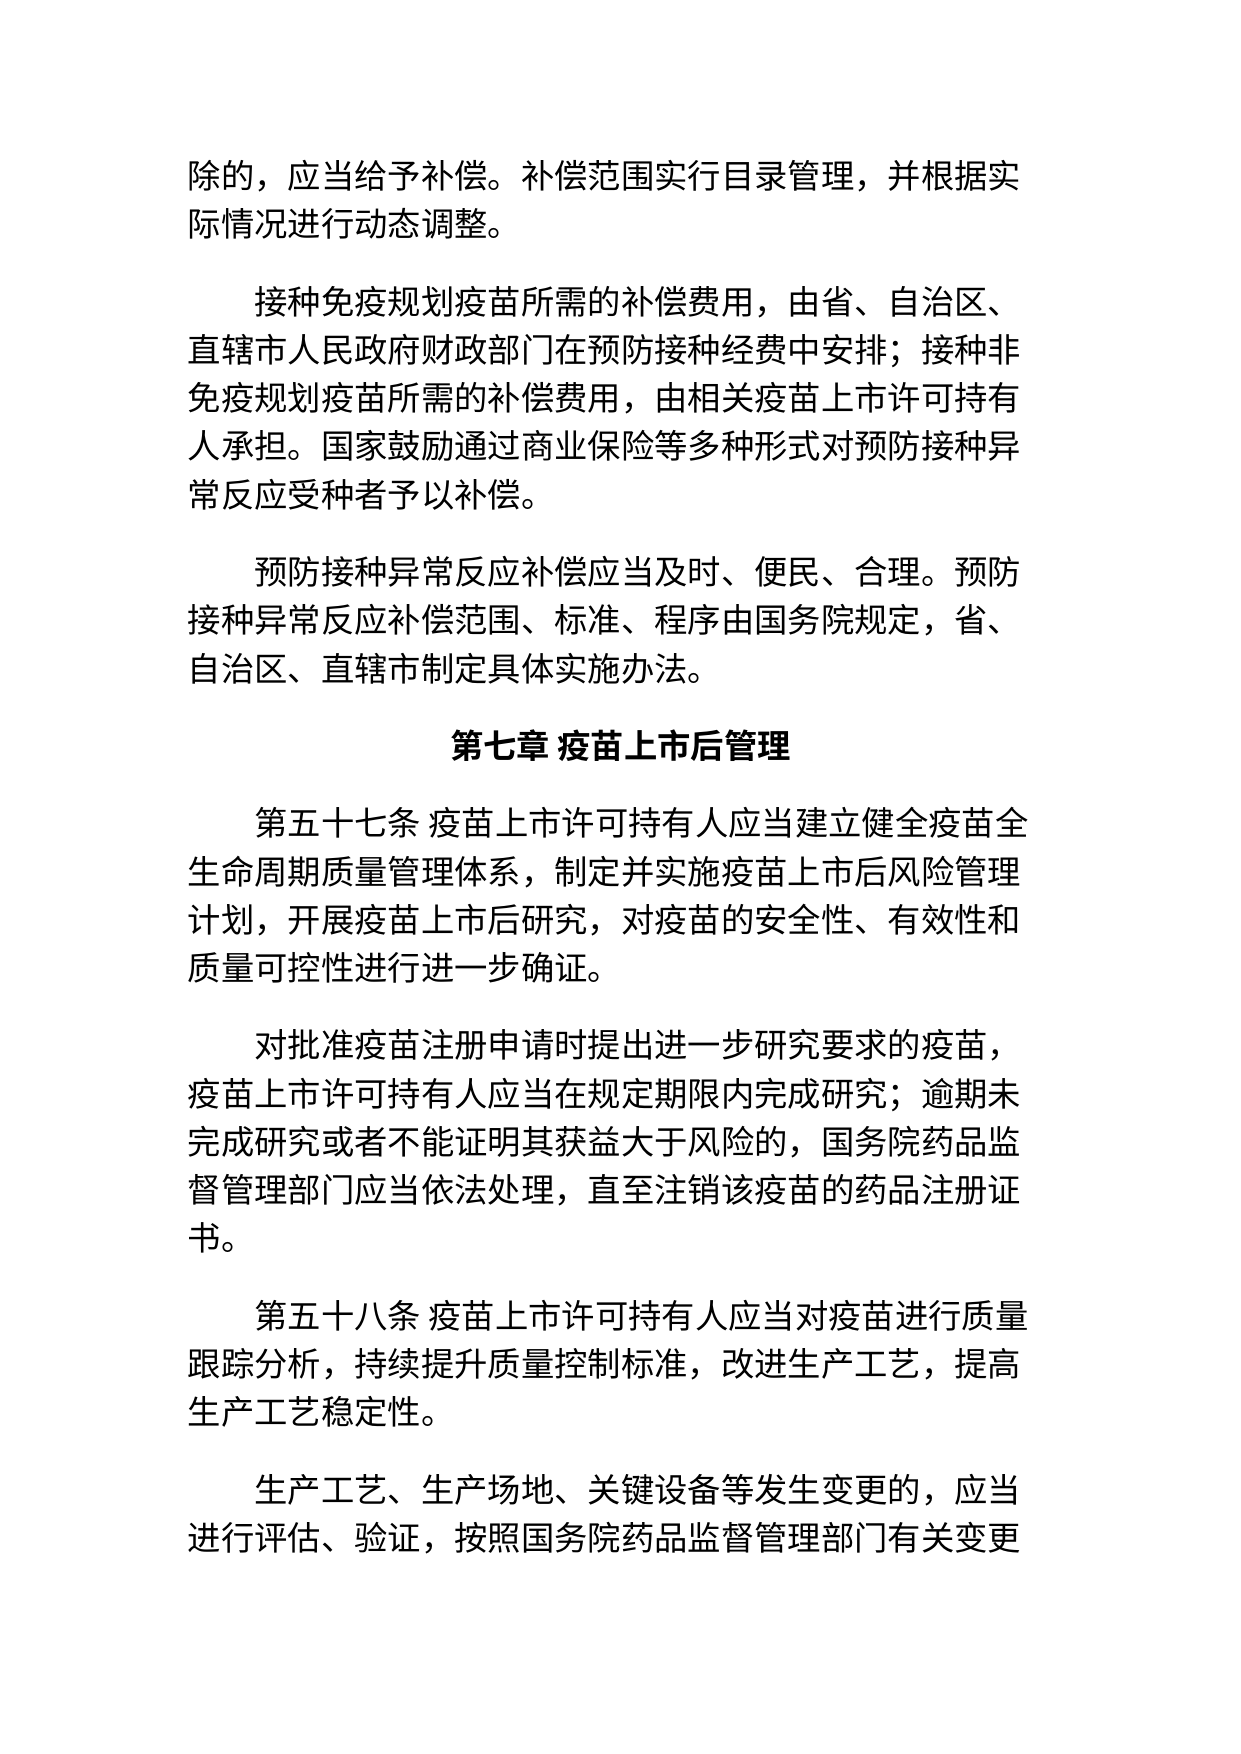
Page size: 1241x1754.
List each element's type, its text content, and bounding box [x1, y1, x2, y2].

text 接种免疫规划疫苗所需的补偿费用，由省、自治区、直辖市人民政府财政部门在预防接种经费中安排；接种非免疫规划疫苗所需的补偿费用，由相关疫苗上市许可持有人承担。国家鼓励通过商业保险等多种形式对预防接种异常反应受种者予以补偿。 [187, 276, 1053, 517]
text 对批准疫苗注册申请时提出进一步研究要求的疫苗，疫苗上市许可持有人应当在规定期限内完成研究；逾期未完成研究或者不能证明其获益大于风险的，国务院药品监督管理部门应当依法处理，直至注销该疫苗的药品注册证书。 [187, 1019, 1053, 1260]
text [187, 1463, 1053, 1560]
text 第五十八条 疫苗上市许可持有人应当对疫苗进行质量跟踪分析，持续提升质量控制标准，改进生产工艺，提高生产工艺稳定性。 [187, 1289, 1053, 1434]
text 预防接种异常反应补偿应当及时、便民、合理。预防接种异常反应补偿范围、标准、程序由国务院规定，省、自治区、直辖市制定具体实施办法。 [187, 546, 1053, 691]
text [187, 150, 1053, 246]
text 第五十七条 疫苗上市许可持有人应当建立健全疫苗全生命周期质量管理体系，制定并实施疫苗上市后风险管理计划，开展疫苗上市后研究，对疫苗的安全性、有效性和质量可控性进行进一步确证。 [187, 797, 1053, 990]
text 第七章 疫苗上市后管理 [187, 720, 1053, 768]
